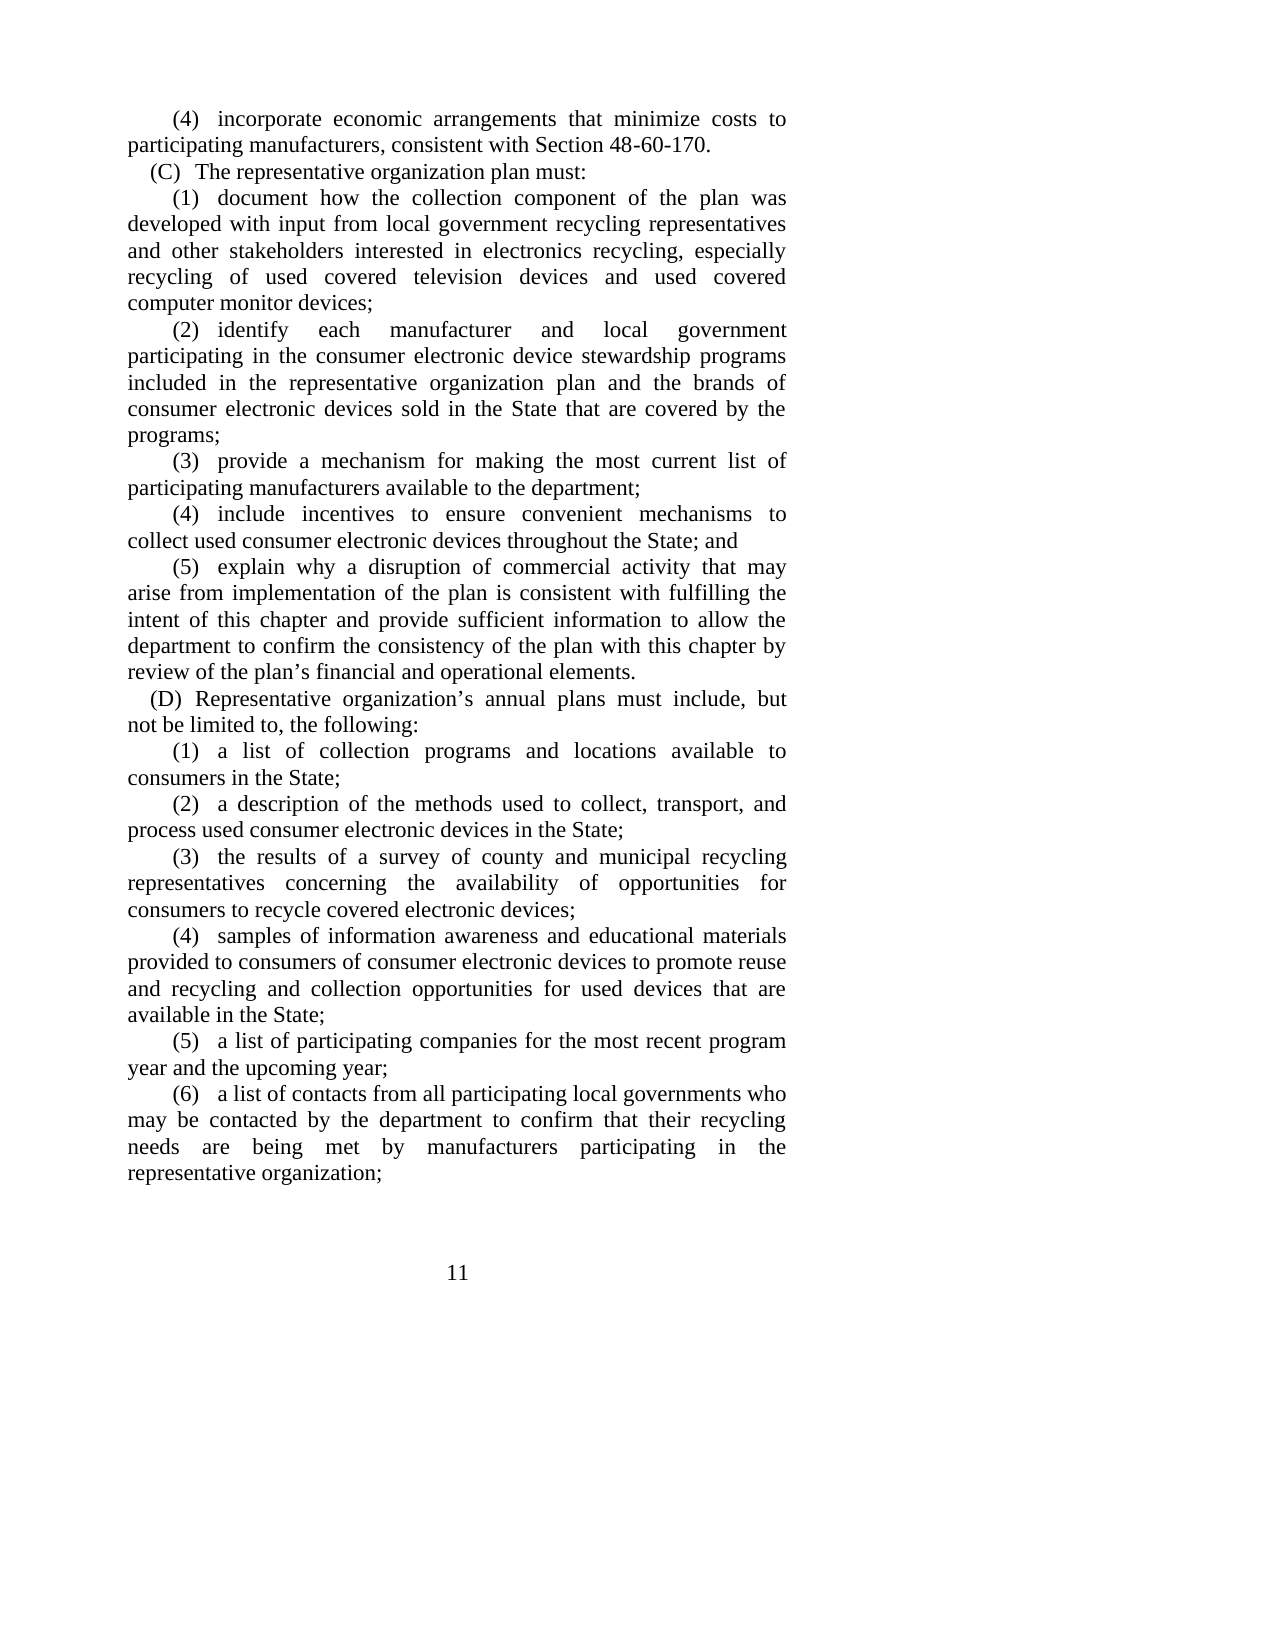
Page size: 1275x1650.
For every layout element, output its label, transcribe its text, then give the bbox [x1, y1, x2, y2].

text (1) document how the collection component of the plan was developed with input from local government recycling representatives and other stakeholders interested in electronics recycling, especially recycling of used covered television devices and used covered computer monitor devices; [127, 184, 787, 316]
text (C) The representative organization plan must: [127, 158, 787, 184]
text (6) a list of contacts from all participating local governments who may be contacted by the department to confirm that their recycling needs are being met by manufacturers participating in the representative organization; [127, 1080, 787, 1186]
text (4) samples of information awareness and educational materials provided to consumers of consumer electronic devices to promote reuse and recycling and collection opportunities for used devices that are available in the State; [127, 922, 787, 1027]
text (4) include incentives to ensure convenient mechanisms to collect used consumer electronic devices throughout the State; and [127, 500, 787, 553]
text (5) a list of participating companies for the most recent program year and the upcoming year; [127, 1027, 787, 1080]
text (2) identify each manufacturer and local government participating in the consumer electronic device stewardship programs included in the representative organization plan and the brands of consumer electronic devices sold in the State that are covered by the programs; [127, 316, 787, 448]
text (3) provide a mechanism for making the most current list of participating manufacturers available to the department; [127, 448, 787, 500]
text (2) a description of the methods used to collect, transport, and process used consumer electronic devices in the State; [127, 790, 787, 843]
text (D) Representative organization’s annual plans must include, but not be limited to, the following: [127, 685, 787, 737]
text (5) explain why a disruption of commercial activity that may arise from implementation of the plan is consistent with fulfilling the intent of this chapter and provide sufficient information to allow the department to confirm the consistency of the plan with this chapter by review of the plan’s financial and operational elements. [127, 553, 787, 685]
text (3) the results of a survey of county and municipal recycling representatives concerning the availability of opportunities for consumers to recycle covered electronic devices; [127, 843, 787, 922]
text (1) a list of collection programs and locations available to consumers in the State; [127, 737, 787, 790]
text (4) incorporate economic arrangements that minimize costs to participating manufacturers, consistent with Section 48-60-170. [127, 105, 787, 158]
